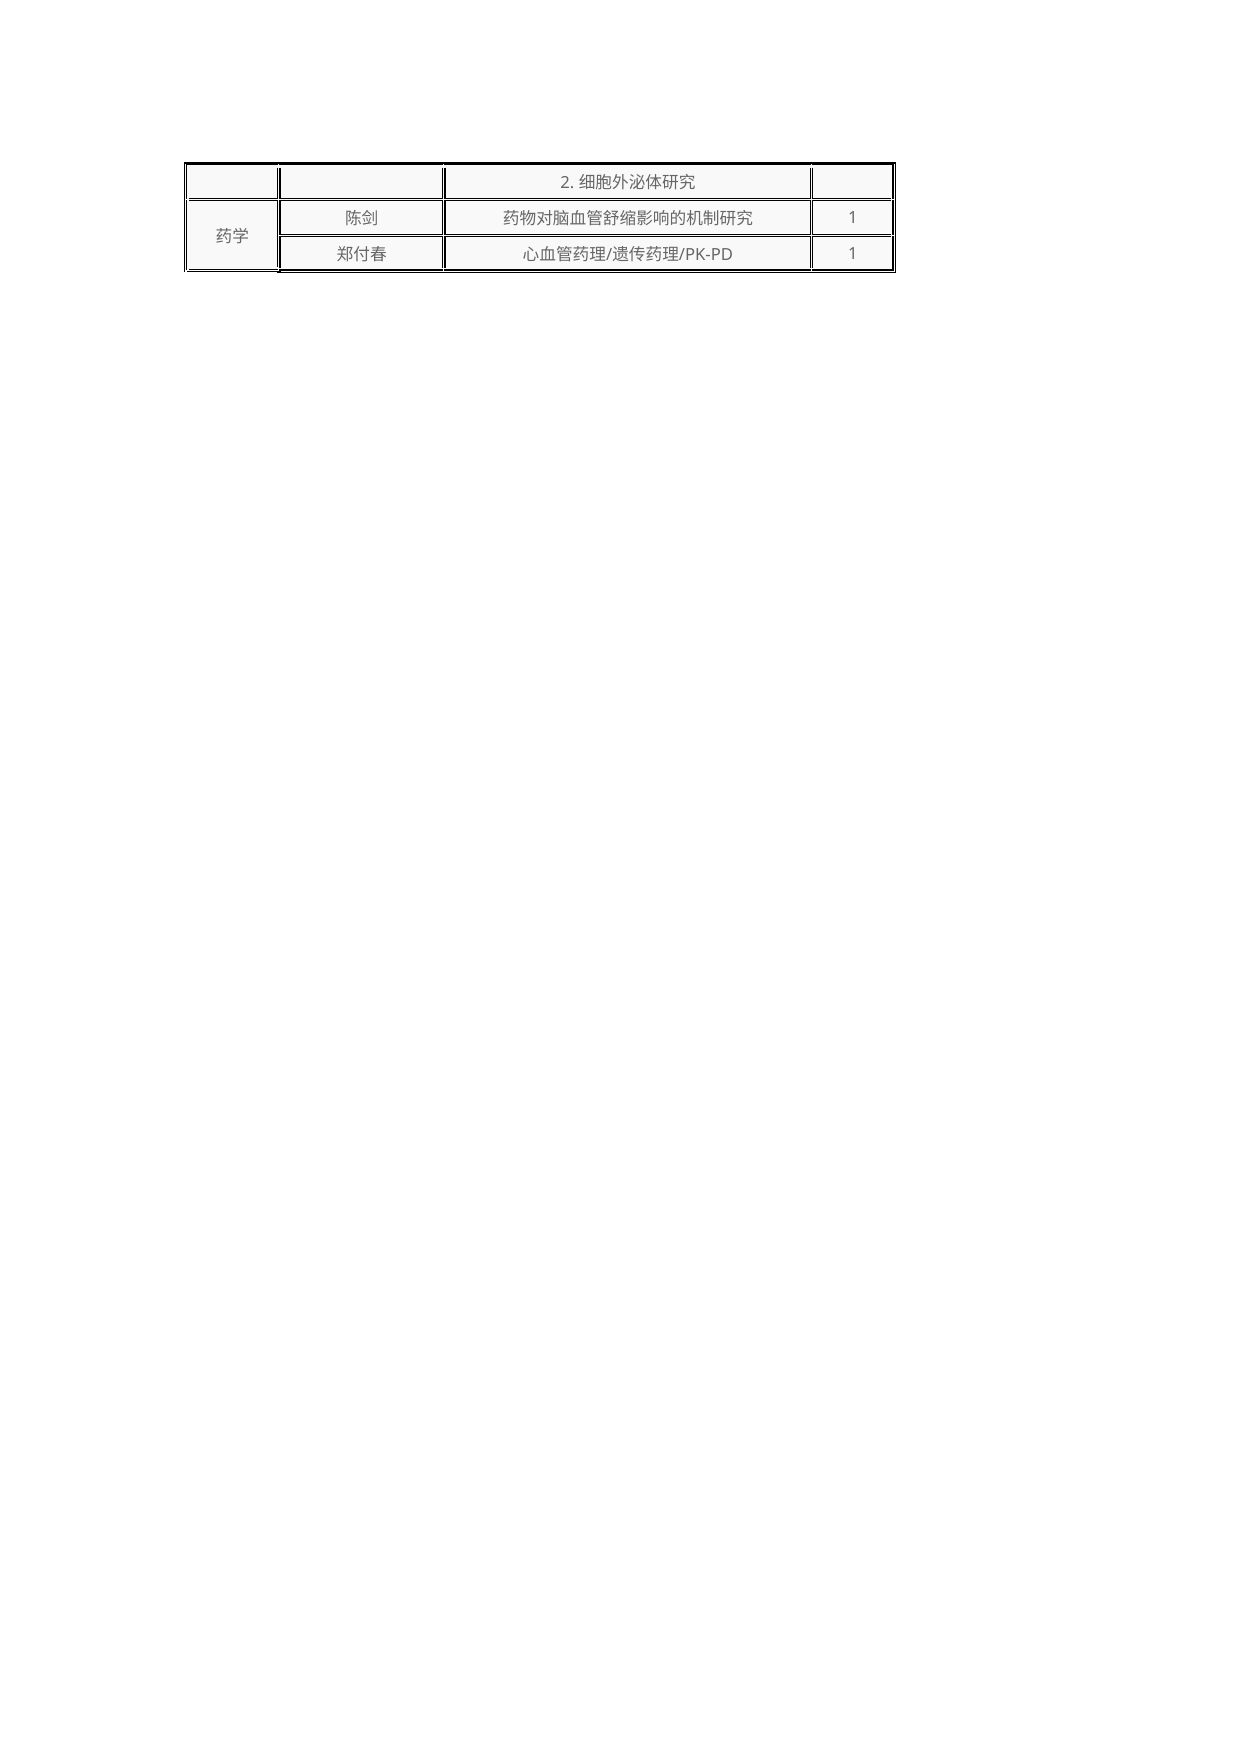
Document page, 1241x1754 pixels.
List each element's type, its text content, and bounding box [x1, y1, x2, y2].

table_cell 诊断检验学 [187, 164, 279, 198]
table_cell 心血管药理/遗传药理/PK-PD [444, 237, 811, 269]
table_cell 药学 [185, 198, 279, 269]
table_cell 吴映娥 [279, 164, 444, 198]
table_cell 1 [811, 198, 894, 233]
table_cell 1 [811, 234, 893, 269]
table_cell 郑付春 [279, 234, 444, 269]
table_cell 药物对脑血管舒缩影响的机制研究 [446, 201, 810, 233]
table_cell 陈剑 [281, 201, 442, 233]
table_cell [444, 165, 811, 198]
table_cell 1 [811, 165, 892, 198]
